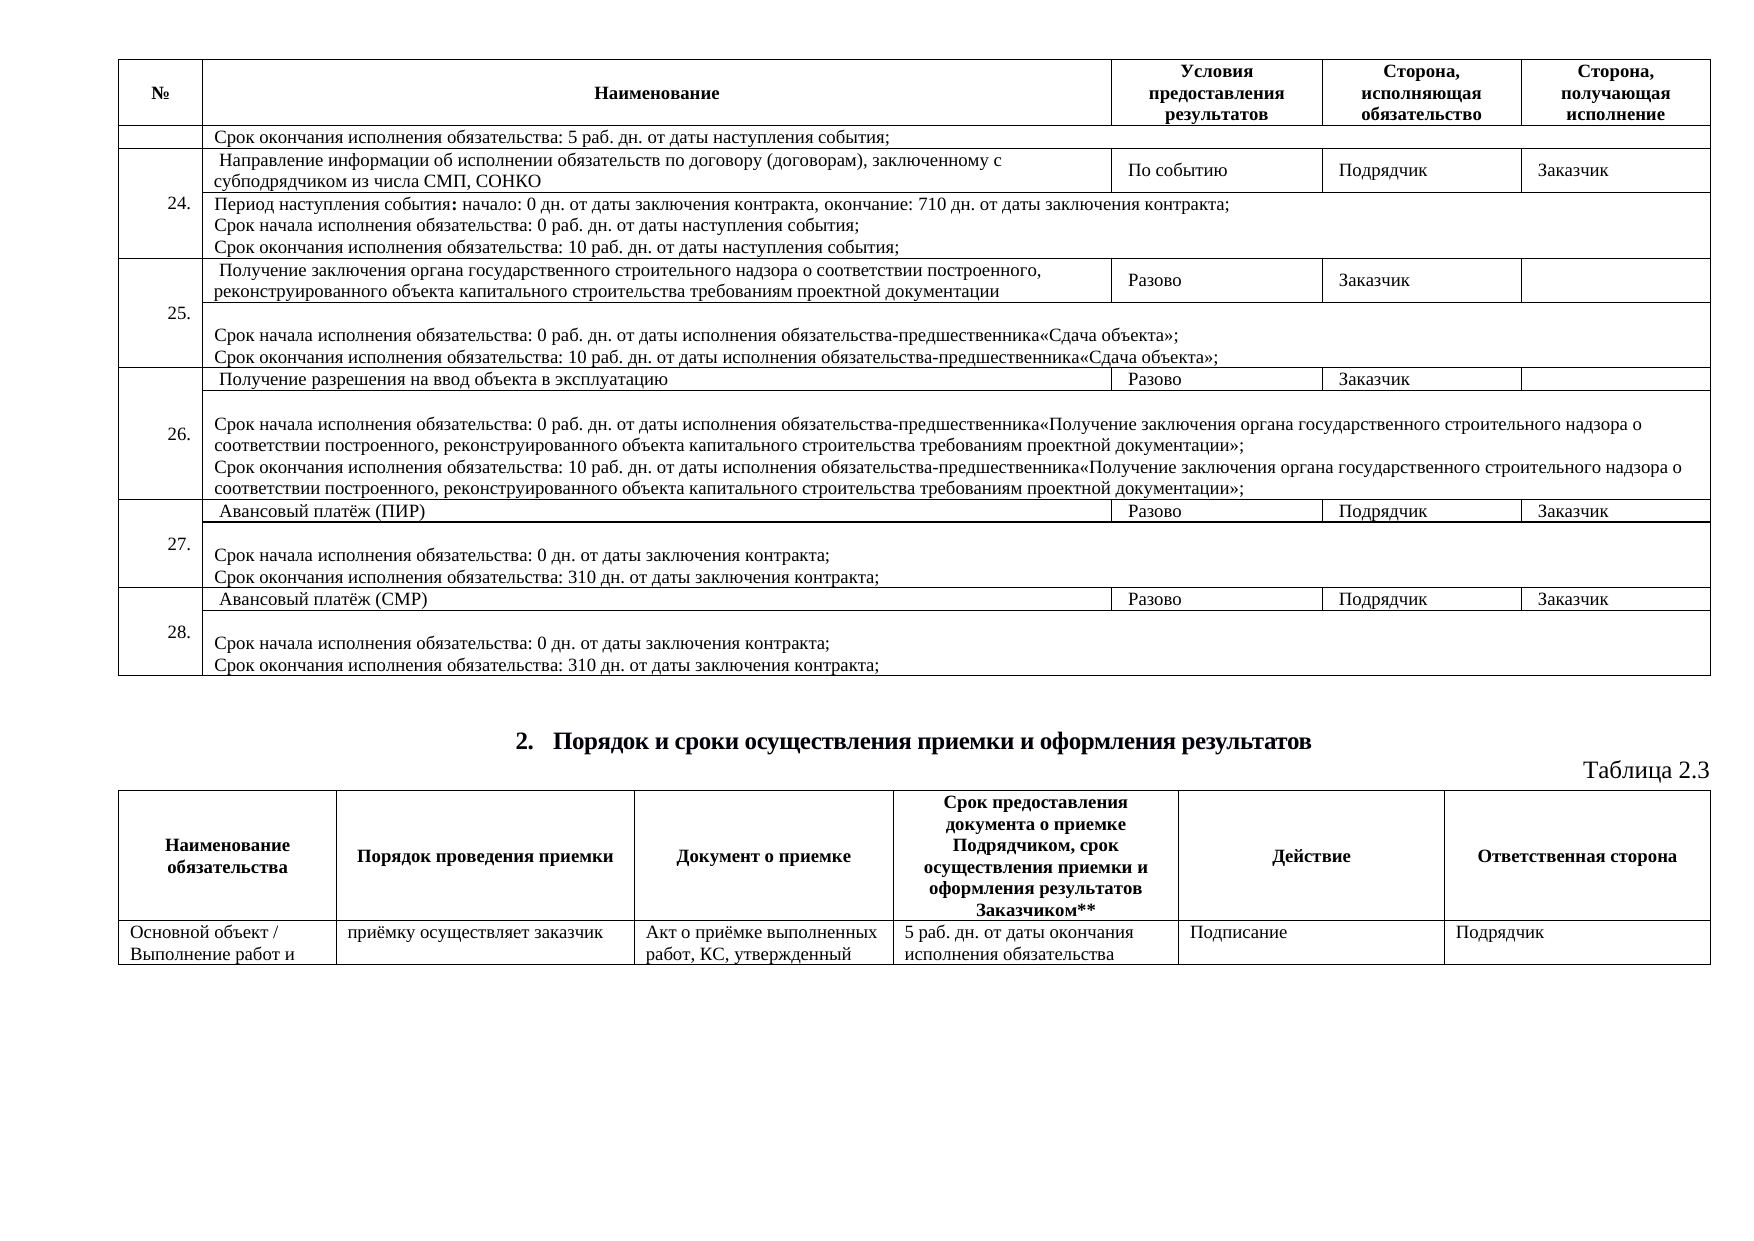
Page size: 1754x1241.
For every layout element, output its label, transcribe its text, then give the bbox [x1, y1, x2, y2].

table_header Ответственная сторона [1445, 791, 1710, 920]
text Таблица 2.3 [156, 755, 1710, 783]
table_cell Направление информации об исполнении обязательств по договору (договорам), заключенному с субподрядчиком из числа СМП, СОНКО [203, 149, 1111, 192]
table_header Порядок проведения приемки [337, 791, 634, 920]
table_cell Разово [1112, 500, 1322, 521]
table_cell Заказчик [1323, 259, 1521, 302]
table_cell 24. [119, 149, 202, 257]
table_cell 27. [119, 500, 202, 587]
table_cell Авансовый платёж (СМР) [203, 588, 1111, 610]
table_cell Подрядчик [1323, 149, 1521, 192]
table_header Наименование [203, 60, 1111, 125]
table_cell Подписание [1179, 921, 1444, 964]
list Порядок и сроки осуществления приемки и оформления результатов [118, 726, 1710, 755]
table_cell 25. [119, 259, 202, 367]
table_cell Срок начала исполнения обязательства: 0 дн. от даты заключения контракта; Срок окончания исполнения обязательства: 310 дн. от даты заключения контракта; [203, 611, 1710, 675]
table_header Условия предоставления результатов [1112, 60, 1322, 125]
table_cell Подрядчик [1445, 921, 1710, 964]
table_cell Разово [1112, 259, 1322, 302]
table_cell Срок начала исполнения обязательства: 0 дн. от даты заключения контракта; Срок окончания исполнения обязательства: 310 дн. от даты заключения контракта; [203, 523, 1710, 587]
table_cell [203, 126, 1710, 147]
table_header Документ о приемке [635, 791, 893, 920]
table_cell Разово [1112, 368, 1322, 390]
table_header Действие [1179, 791, 1444, 920]
table_cell Получение заключения органа государственного строительного надзора о соответствии построенного, реконструированного объекта капитального строительства требованиям проектной документации [203, 259, 1111, 302]
table_cell [1522, 368, 1710, 390]
table_cell Заказчик [1522, 500, 1710, 521]
table_header Сторона, получающая исполнение [1522, 60, 1710, 125]
table_cell По событию [1112, 149, 1322, 192]
table_header Срок предоставления документа о приемке Подрядчиком, срок осуществления приемки и оформления результатов Заказчиком** [894, 791, 1178, 920]
table_cell [1522, 259, 1710, 302]
table_cell Заказчик [1323, 368, 1521, 390]
table_header Сторона, исполняющая обязательство [1323, 60, 1521, 125]
table_cell Авансовый платёж (ПИР) [203, 500, 1111, 521]
table_cell Срок начала исполнения обязательства: 0 раб. дн. от даты исполнения обязательства-предшественника«Получение заключения органа государственного строительного надзора о соответствии построенного, реконструированного объекта капитального строительства требованиям проектной документации»; Срок окончания исполнения обязательства: 10 раб. дн. от даты исполнения обязательства-предшественника«Получение заключения органа государственного строительного надзора о соответствии построенного, реконструированного объекта капитального строительства требованиям проектной документации»; [203, 391, 1710, 499]
table_cell Период наступления события: начало: 0 дн. от даты заключения контракта, окончание: 710 дн. от даты заключения контракта; Срок начала исполнения обязательства: 0 раб. дн. от даты наступления события; Срок окончания исполнения обязательства: 10 раб. дн. от даты наступления события; [203, 193, 1710, 257]
table_cell Срок начала исполнения обязательства: 0 раб. дн. от даты исполнения обязательства-предшественника«Сдача объекта»; Срок окончания исполнения обязательства: 10 раб. дн. от даты исполнения обязательства-предшественника«Сдача объекта»; [203, 303, 1710, 367]
table_cell Заказчик [1522, 149, 1710, 192]
table_cell 28. [119, 588, 202, 675]
table_header № [119, 60, 202, 125]
table_cell 26. [119, 368, 202, 499]
table_cell Заказчик [1522, 588, 1710, 610]
table_cell Подрядчик [1323, 500, 1521, 521]
table_cell Подрядчик [1323, 588, 1521, 610]
table_header Наименование обязательства [119, 791, 336, 920]
table_cell Разово [1112, 588, 1322, 610]
table_cell приёмку осуществляет заказчик [337, 921, 634, 964]
table_cell Акт о приёмке выполненных работ, КС, утвержденный приказом ФНС России* [635, 921, 893, 964]
table_cell Получение разрешения на ввод объекта в эксплуатацию [203, 368, 1111, 390]
table_cell 5 раб. дн. от даты окончания исполнения обязательства [894, 921, 1178, 964]
